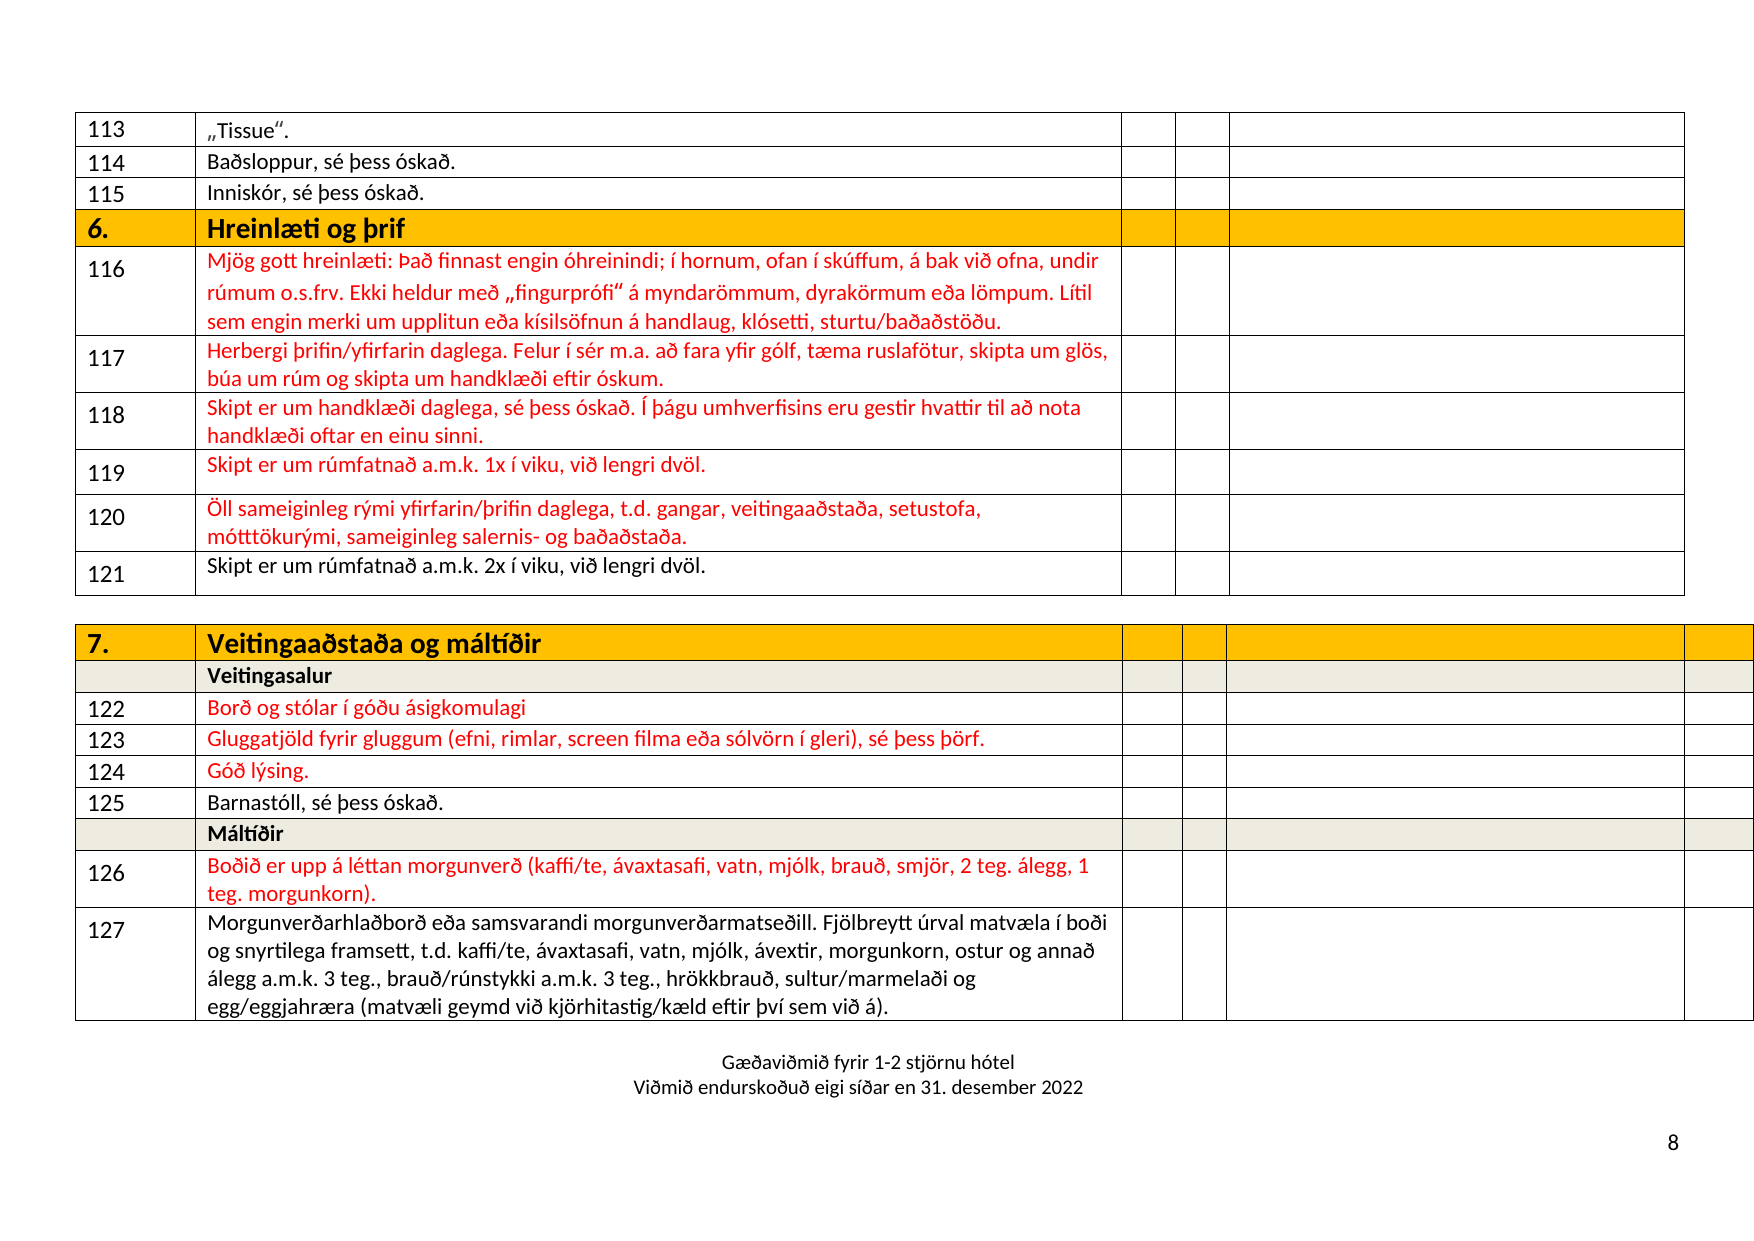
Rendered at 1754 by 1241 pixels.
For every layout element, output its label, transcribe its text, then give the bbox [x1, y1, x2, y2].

table_cell 114 [76, 147, 195, 177]
table_cell 116 [76, 247, 195, 335]
table_cell [1122, 552, 1175, 594]
table_cell 115 [76, 178, 195, 209]
table_cell 120 [76, 495, 195, 551]
table_cell [1230, 552, 1684, 594]
table_cell 121 [76, 552, 195, 594]
table_cell Hreinlæti og þrif [196, 210, 1121, 246]
table_cell Veitingasalur [196, 661, 1122, 692]
table_cell 117 [76, 336, 195, 392]
table_cell [1230, 495, 1684, 551]
table_cell [1183, 851, 1226, 907]
table_cell [1685, 851, 1753, 907]
table_cell [1176, 210, 1229, 246]
table_cell [1123, 756, 1182, 787]
table_cell [1122, 247, 1175, 335]
table_header Veitingaaðstaða og máltíðir [196, 625, 1122, 660]
table_cell [1122, 393, 1175, 449]
table_cell [1227, 661, 1684, 692]
table_cell [1123, 788, 1182, 818]
table_cell Skipt er um rúmfatnað a.m.k. 2x í viku, við lengri dvöl. [196, 552, 1121, 594]
table_cell [1183, 725, 1226, 755]
table_cell Inniskór, sé þess óskað. [196, 178, 1121, 209]
table_cell Barnastóll, sé þess óskað. [196, 788, 1122, 818]
table_cell Gluggatjöld fyrir gluggum (efni, rimlar, screen filma eða sólvörn í gleri), sé þess þörf. [196, 725, 1122, 755]
table_cell [1227, 756, 1684, 787]
table_cell [1176, 178, 1229, 209]
table_cell [1123, 908, 1182, 1020]
table_cell [1183, 908, 1226, 1020]
table_cell [1230, 450, 1684, 493]
table_cell [1123, 851, 1182, 907]
table_cell [1230, 393, 1684, 449]
table_cell [1122, 336, 1175, 392]
table_cell [1230, 336, 1684, 392]
table_cell 119 [76, 450, 195, 493]
table_cell Baðsloppur, sé þess óskað. [196, 147, 1121, 177]
table_cell [1230, 247, 1684, 335]
table_cell Mjög gott hreinlæti: Það finnast engin óhreinindi; í hornum, ofan í skúffum, á bak við ofna, undir rúmum o.s.frv. Ekki heldur með „fingurprófi“ á myndarömmum, dyrakörmum eða lömpum. Lítil sem engin merki um upplitun eða kísilsöfnun á handlaug, klósetti, sturtu/baðaðstöðu. [196, 247, 1121, 335]
table_cell Öll sameiginleg rými yfirfarin/þrifin daglega, t.d. gangar, veitingaaðstaða, setustofa, mótttökurými, sameiginleg salernis- og baðaðstaða. [196, 495, 1121, 551]
table_cell [1176, 247, 1229, 335]
table_cell [1176, 393, 1229, 449]
table_cell [1176, 495, 1229, 551]
table_cell 125 [76, 788, 195, 818]
table_cell [1183, 788, 1226, 818]
table_cell [1176, 450, 1229, 493]
table_header 7. [76, 625, 195, 660]
table_cell [1227, 908, 1684, 1020]
table_cell [1183, 756, 1226, 787]
table_cell [1227, 851, 1684, 907]
table_cell [1227, 693, 1684, 723]
table_header [1227, 625, 1684, 660]
table_header [1123, 625, 1182, 660]
table_cell [1176, 113, 1229, 146]
table_cell [1685, 725, 1753, 755]
table_cell 126 [76, 851, 195, 907]
table_cell [1230, 210, 1684, 246]
table_cell [76, 661, 195, 692]
table_cell 6. [76, 210, 195, 246]
table_cell [1227, 725, 1684, 755]
table_cell [1122, 147, 1175, 177]
table_cell Skipt er um rúmfatnað a.m.k. 1x í viku, við lengri dvöl. [196, 450, 1121, 493]
table_cell [76, 819, 195, 850]
table_cell 113 [76, 113, 195, 146]
table_cell [1685, 756, 1753, 787]
table_cell [1230, 178, 1684, 209]
table_cell Skipt er um handklæði daglega, sé þess óskað. Í þágu umhverfisins eru gestir hvattir til að nota handklæði oftar en einu sinni. [196, 393, 1121, 449]
table_cell [1122, 495, 1175, 551]
table_cell [1176, 147, 1229, 177]
table_cell Borð og stólar í góðu ásigkomulagi [196, 693, 1122, 723]
table_cell [1122, 113, 1175, 146]
table_cell [1123, 819, 1182, 850]
table_cell [1122, 450, 1175, 493]
table_cell [1122, 178, 1175, 209]
table_header [1183, 625, 1226, 660]
table_cell [1123, 661, 1182, 692]
table_cell [1122, 210, 1175, 246]
table_cell Morgunverðarhlaðborð eða samsvarandi morgunverðarmatseðill. Fjölbreytt úrval matvæla í boði og snyrtilega framsett, t.d. kaffi/te, ávaxtasafi, vatn, mjólk, ávextir, morgunkorn, ostur og annað álegg a.m.k. 3 teg., brauð/rúnstykki a.m.k. 3 teg., hrökkbrauð, sultur/marmelaði og egg/eggjahræra (matvæli geymd við kjörhitastig/kæld eftir því sem við á). [196, 908, 1122, 1020]
table_cell Boðið er upp á léttan morgunverð (kaffi/te, ávaxtasafi, vatn, mjólk, brauð, smjör, 2 teg. álegg, 1 teg. morgunkorn). [196, 851, 1122, 907]
table_cell [1123, 725, 1182, 755]
table_cell [1227, 819, 1684, 850]
table_cell Góð lýsing. [196, 756, 1122, 787]
table_cell [1685, 819, 1753, 850]
table_cell 118 [76, 393, 195, 449]
table_cell [1685, 788, 1753, 818]
table_header [1685, 625, 1753, 660]
table_cell 127 [76, 908, 195, 1020]
table_cell [1183, 661, 1226, 692]
table_cell [1176, 336, 1229, 392]
table_cell „Tissue“. [196, 113, 1121, 146]
table_cell 123 [76, 725, 195, 755]
table_cell [1183, 693, 1226, 723]
table_cell [1227, 788, 1684, 818]
table_cell [1685, 693, 1753, 723]
table_cell [1123, 693, 1182, 723]
table_cell [1230, 147, 1684, 177]
table_cell [1176, 552, 1229, 594]
table_cell 122 [76, 693, 195, 723]
table_cell [1183, 819, 1226, 850]
table_cell [1685, 908, 1753, 1020]
table_cell 124 [76, 756, 195, 787]
table_cell Herbergi þrifin/yfirfarin daglega. Felur í sér m.a. að fara yfir gólf, tæma ruslafötur, skipta um glös, búa um rúm og skipta um handklæði eftir óskum. [196, 336, 1121, 392]
table_cell [1685, 661, 1753, 692]
table_cell [1230, 113, 1684, 146]
table_cell Máltíðir [196, 819, 1122, 850]
